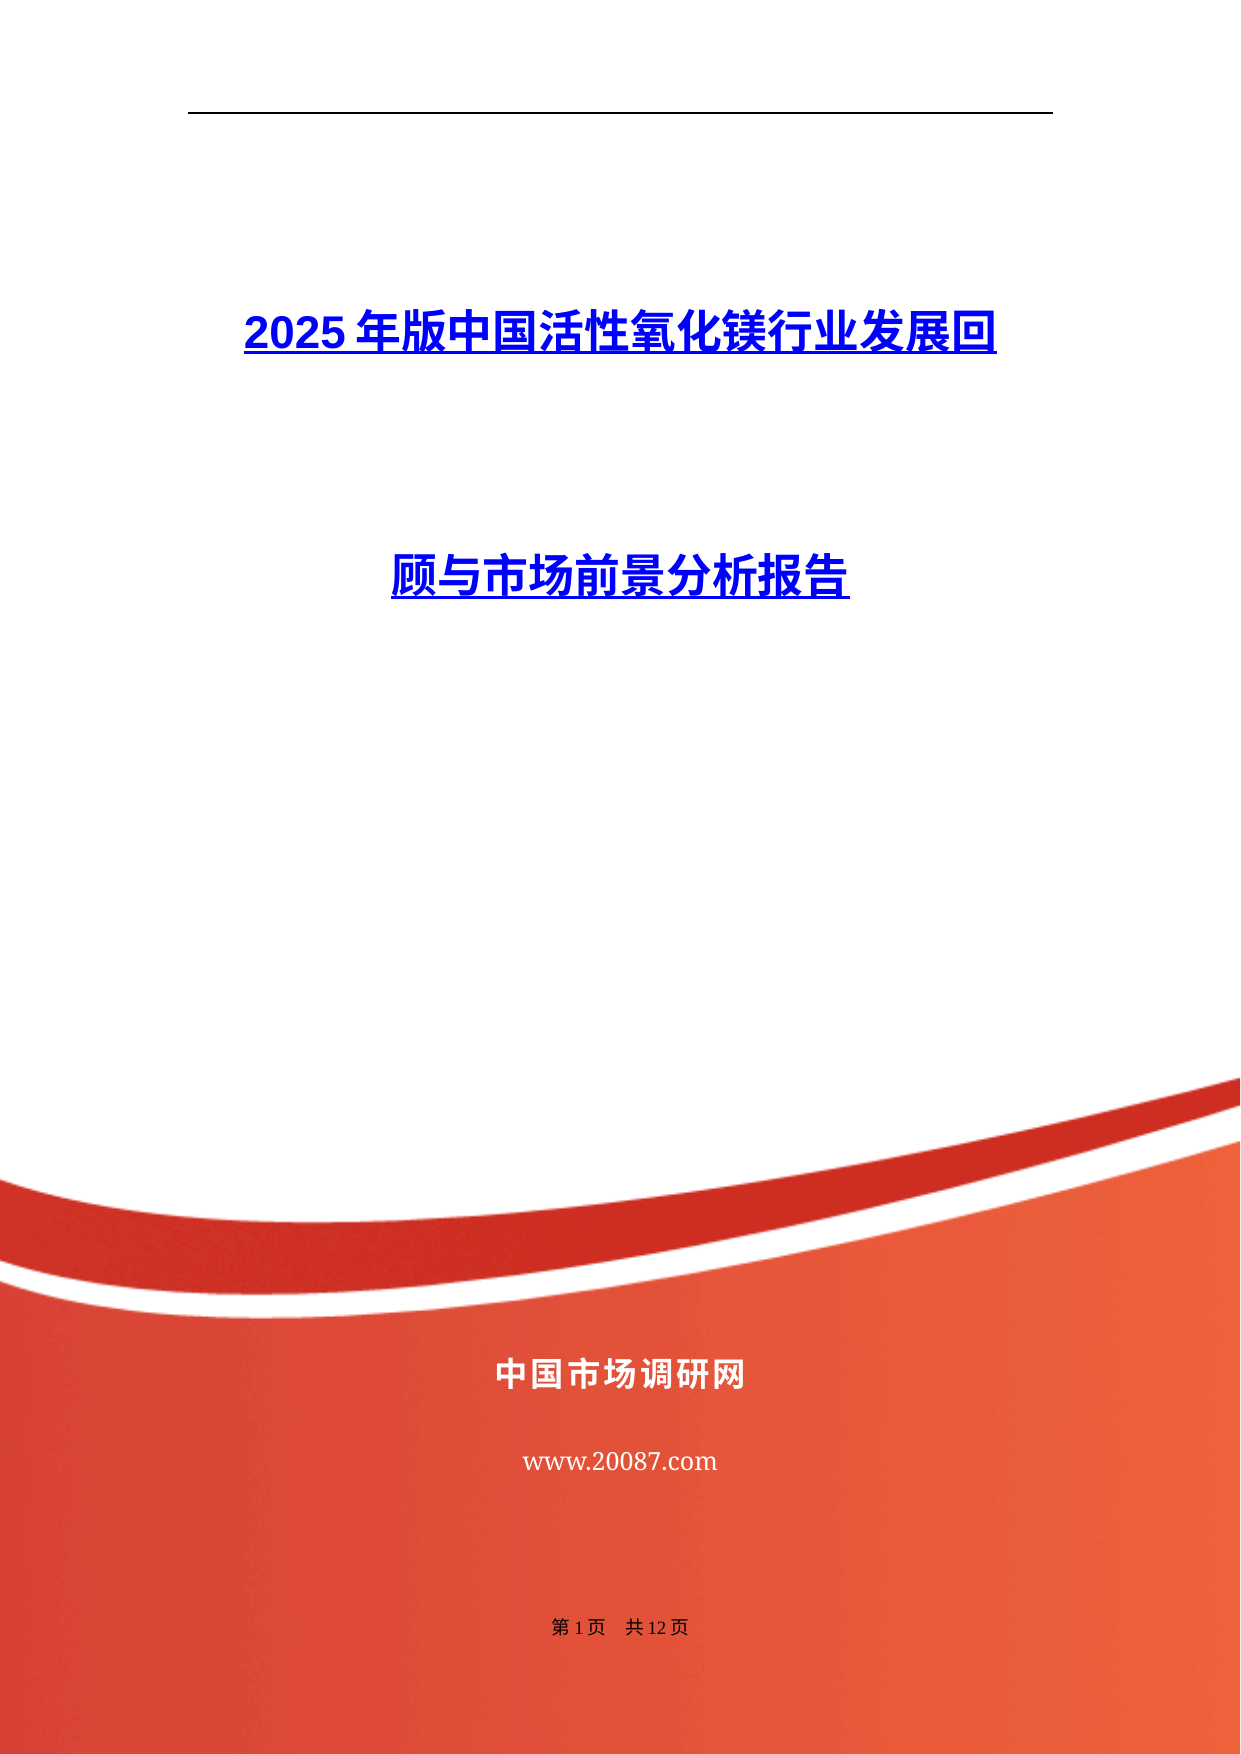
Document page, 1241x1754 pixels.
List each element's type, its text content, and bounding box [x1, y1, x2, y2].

subtitle 中国市场调研网 [187, 1339, 1053, 1404]
text www.20087.com [187, 1428, 1053, 1493]
table_header 2025年版中国活性氧化镁行业发展回顾与市场前景分析报告 [188, 207, 1053, 773]
picture [0, 1006, 1241, 1754]
